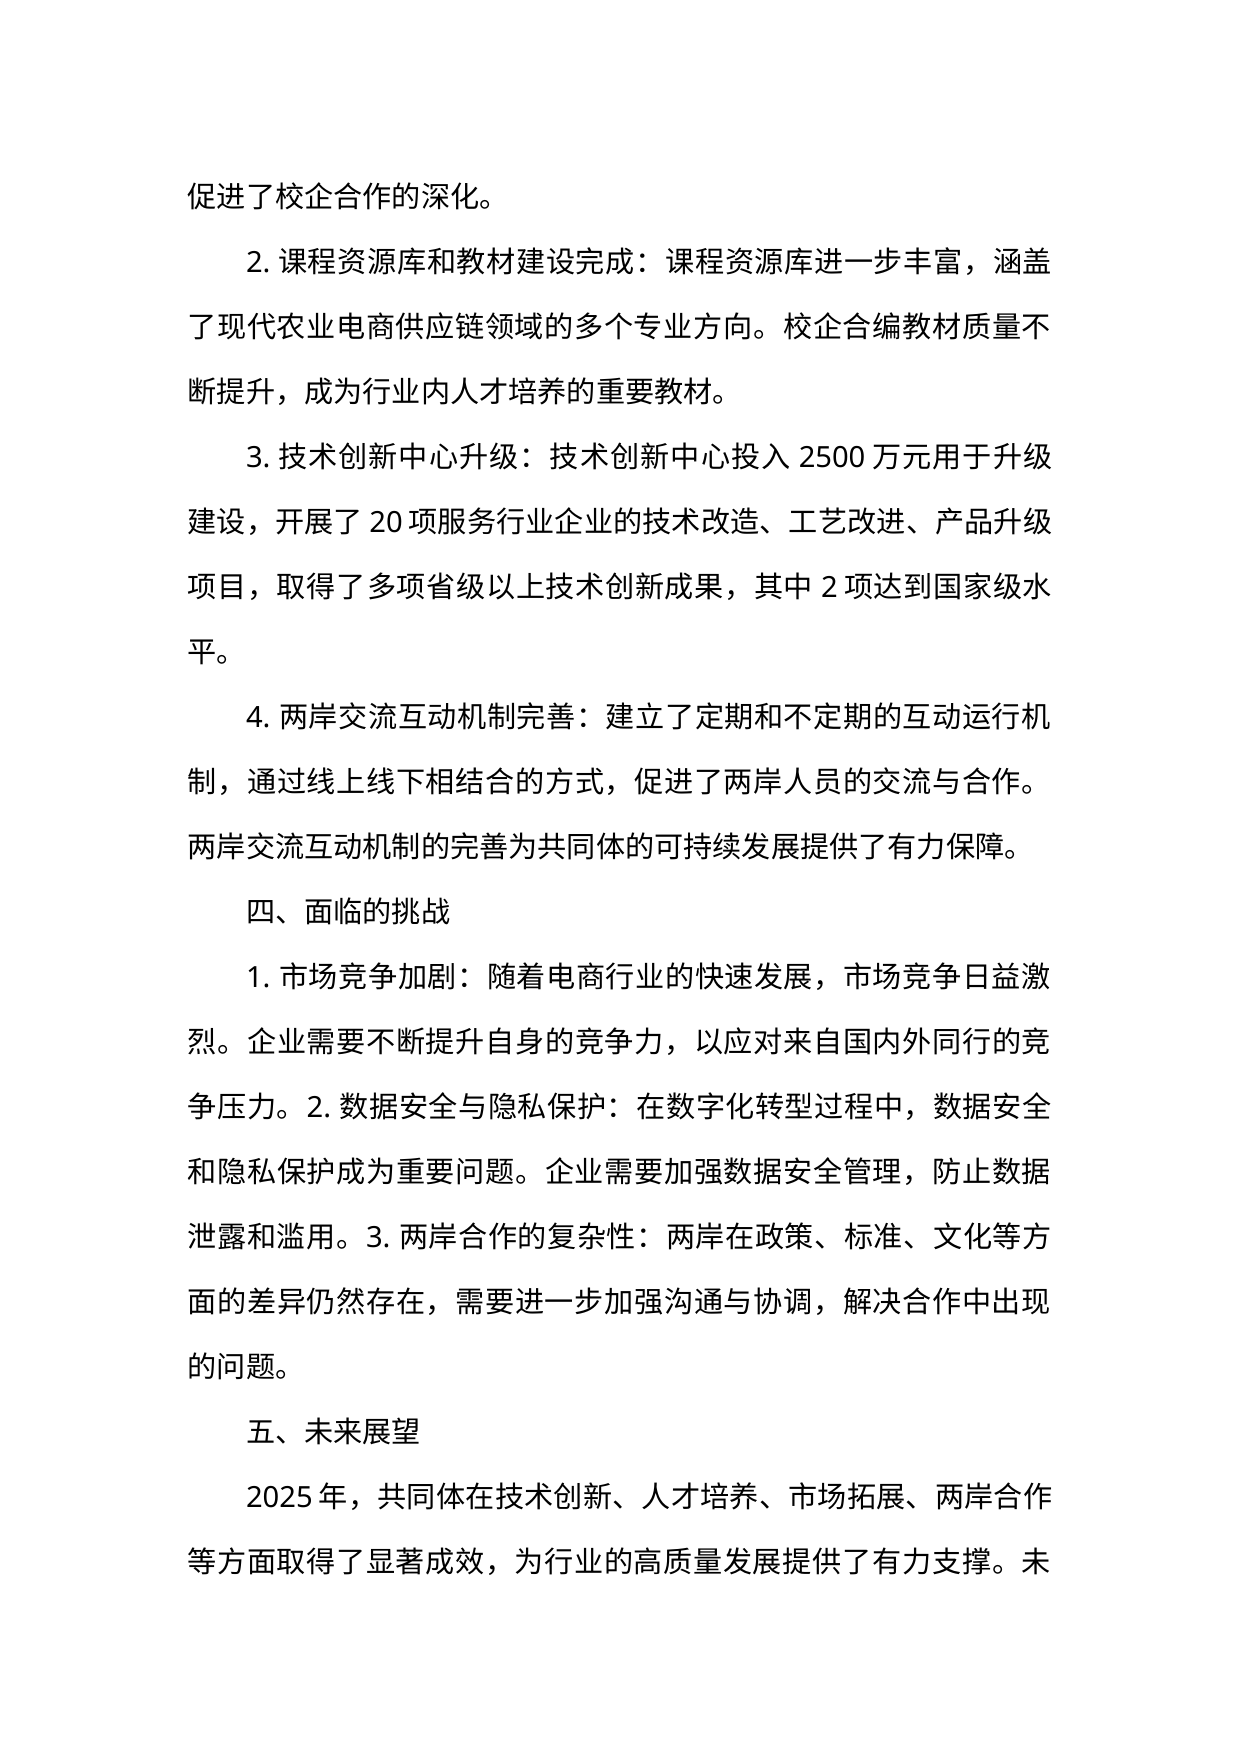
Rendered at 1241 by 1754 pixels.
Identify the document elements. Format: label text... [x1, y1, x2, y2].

list 1. 市场竞争加剧：随着电商行业的快速发展，市场竞争日益激烈。企业需要不断提升自身的竞争力，以应对来自国内外同行的竞争压力。2. 数据安全与隐私保护：在数字化转型过程中，数据安全和隐私保护成为重要问题。企业需要加强数据安全管理，防止数据泄露和滥用。3. 两岸合作的复杂性：两岸在政策、标准、文化等方面的差异仍然存在，需要进一步加强沟通与协调，解决合作中出现的问题。 [187, 942, 1053, 1397]
list 课程资源库和教材建设完成：课程资源库进一步丰富，涵盖了现代农业电商供应链领域的多个专业方向。校企合编教材质量不断提升，成为行业内人才培养的重要教材。 [187, 227, 1053, 422]
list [187, 1462, 1053, 1592]
list 4. 两岸交流互动机制完善：建立了定期和不定期的互动运行机制，通过线上线下相结合的方式，促进了两岸人员的交流与合作。两岸交流互动机制的完善为共同体的可持续发展提供了有力保障。 [187, 682, 1053, 877]
list 四、面临的挑战 [187, 877, 1053, 942]
list 五、未来展望 [187, 1397, 1053, 1462]
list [187, 162, 1053, 227]
list 技术创新中心升级：技术创新中心投入2500万元用于升级建设，开展了20项服务行业企业的技术改造、工艺改进、产品升级项目，取得了多项省级以上技术创新成果，其中2项达到国家级水平。 [187, 422, 1053, 682]
